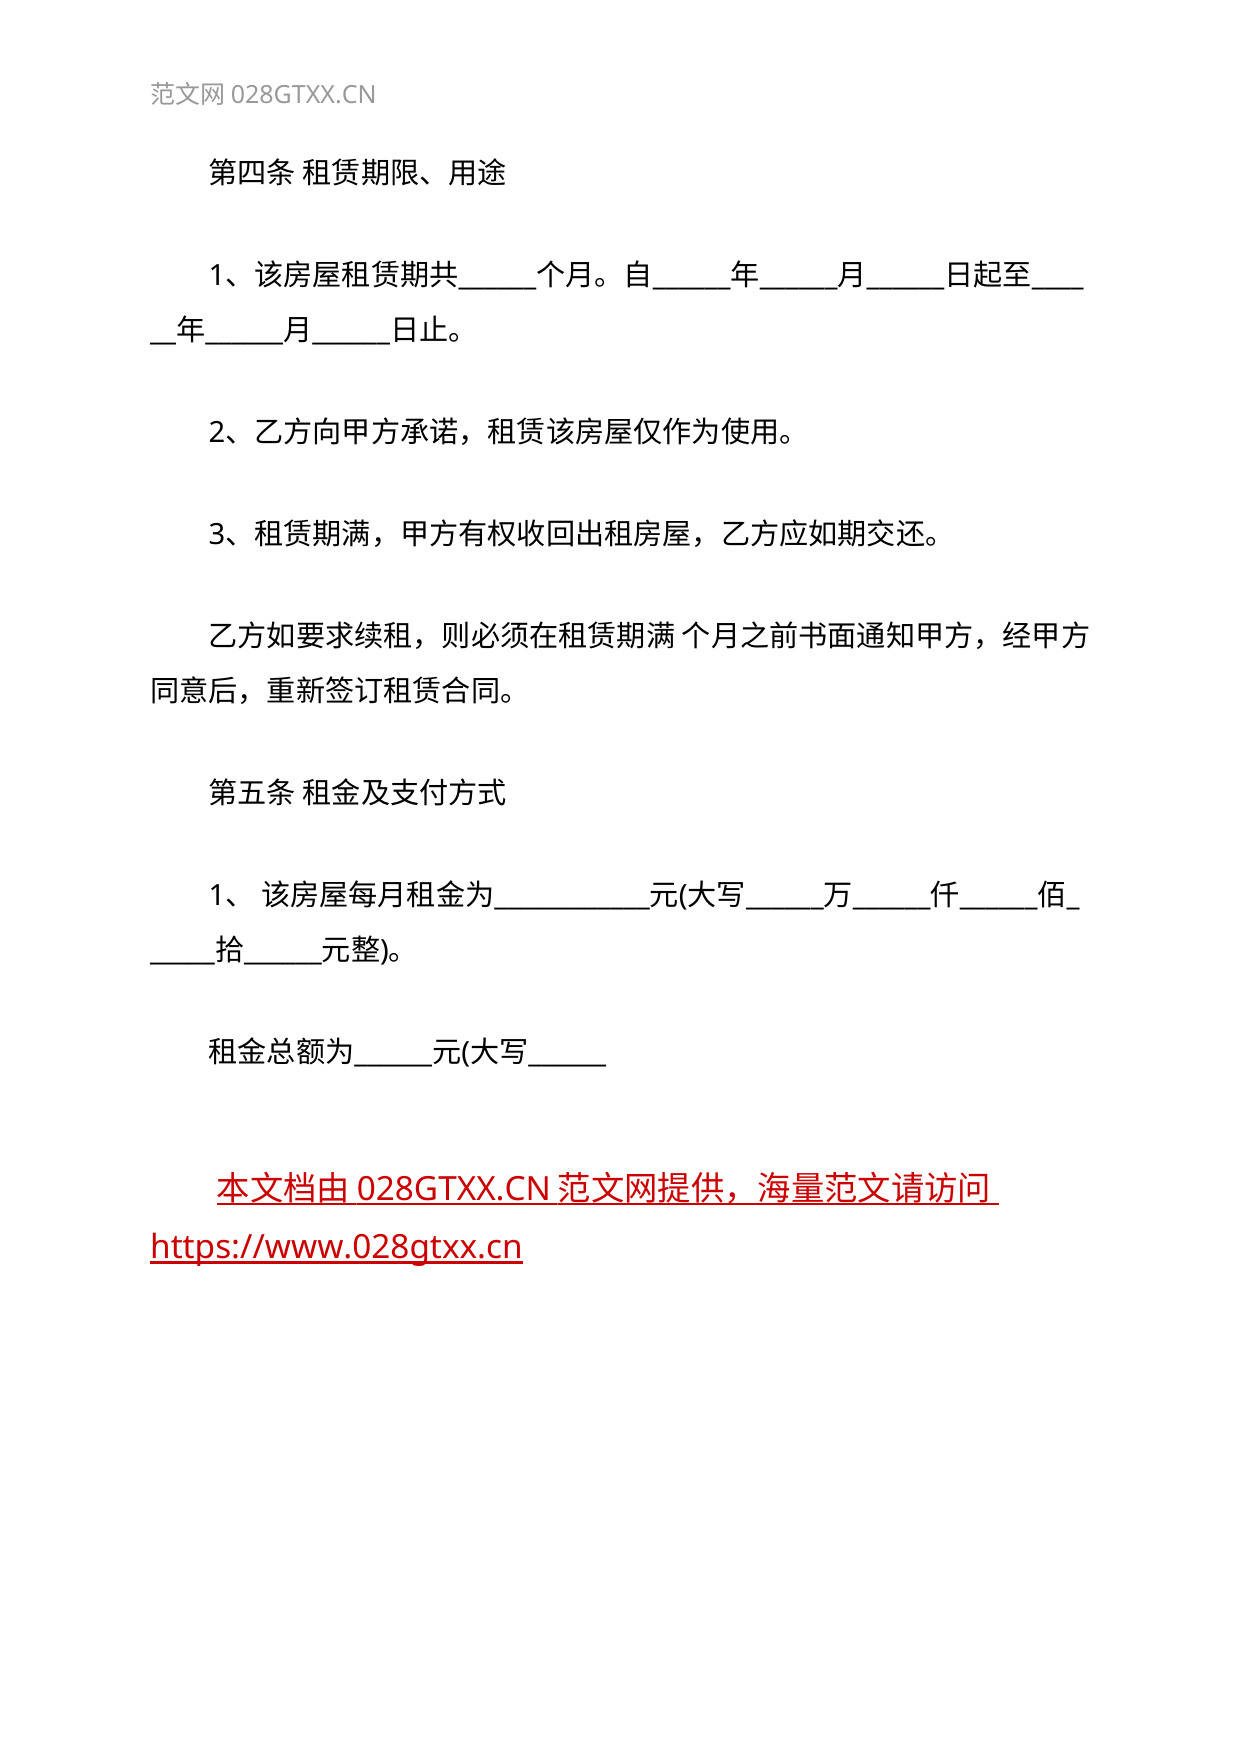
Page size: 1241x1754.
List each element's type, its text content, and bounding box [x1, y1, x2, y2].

text 乙方如要求续租，则必须在租赁期满 个月之前书面通知甲方，经甲方同意后，重新签订租赁合同。 [150, 613, 1090, 710]
text 1、该房屋租赁期共______个月。自______年______月______日起至______年______月______日止。 [150, 252, 1090, 349]
text 本文档由028GTXX.CN范文网提供，海量范文请访问 https://www.028gtxx.cn [150, 1161, 1090, 1269]
text 租金总额为______元(大写______ [150, 1028, 1090, 1071]
text 第四条 租赁期限、用途 [150, 150, 1090, 192]
text 第五条 租金及支付方式 [150, 769, 1090, 812]
text 1、 该房屋每月租金为____________元(大写______万______仟______佰______拾______元整)。 [150, 871, 1090, 968]
text 3、租赁期满，甲方有权收回出租房屋，乙方应如期交还。 [150, 511, 1090, 553]
text 2、乙方向甲方承诺，租赁该房屋仅作为使用。 [150, 409, 1090, 451]
